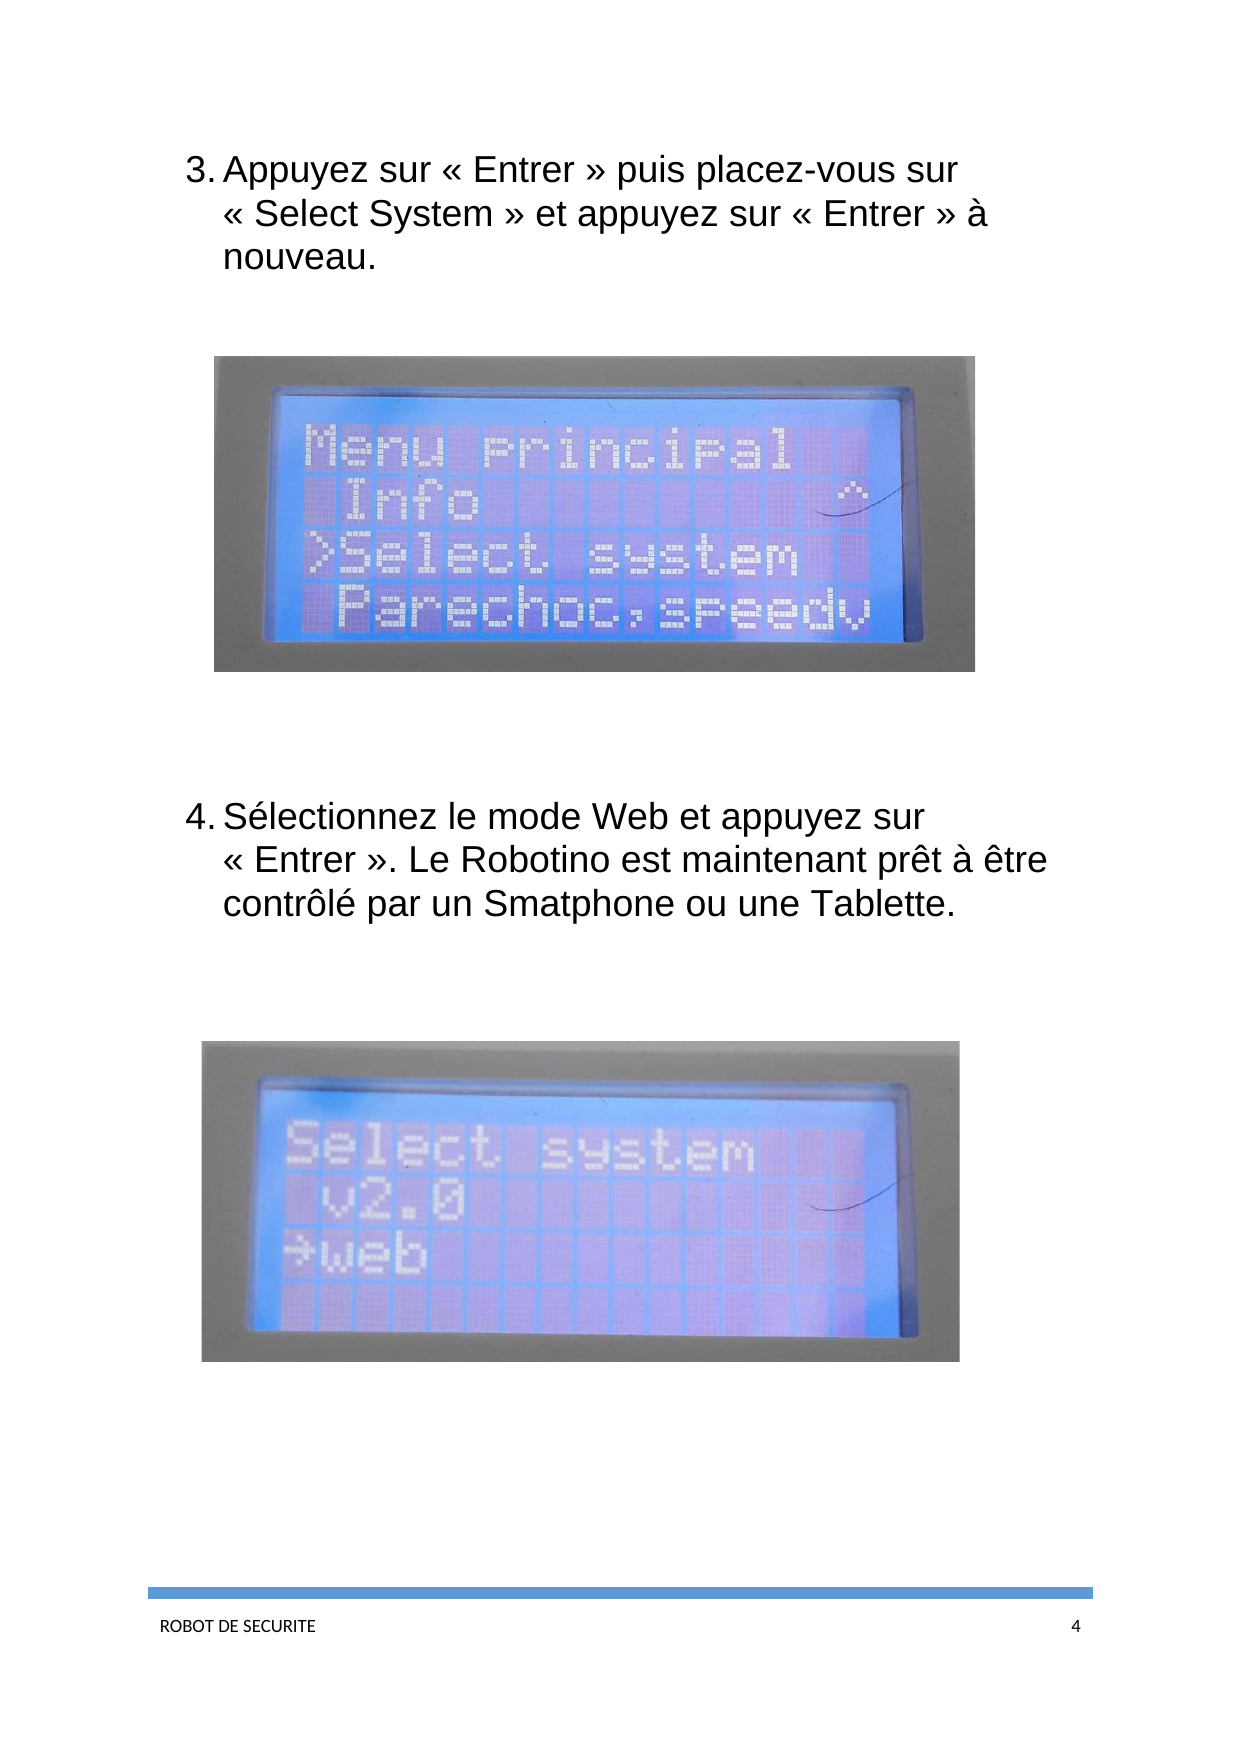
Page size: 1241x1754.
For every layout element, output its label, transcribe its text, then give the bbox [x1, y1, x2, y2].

picture [201, 1041, 960, 1362]
picture [214, 356, 976, 672]
list Appuyez sur « Entrer » puis placez-vous sur « Select System » et appuyez sur « Entrer » à nouveau. [185, 148, 1093, 277]
list Sélectionnez le mode Web et appuyez sur « Entrer ». Le Robotino est maintenant prêt à être contrôlé par un Smatphone ou une Tablette. [185, 794, 1093, 924]
